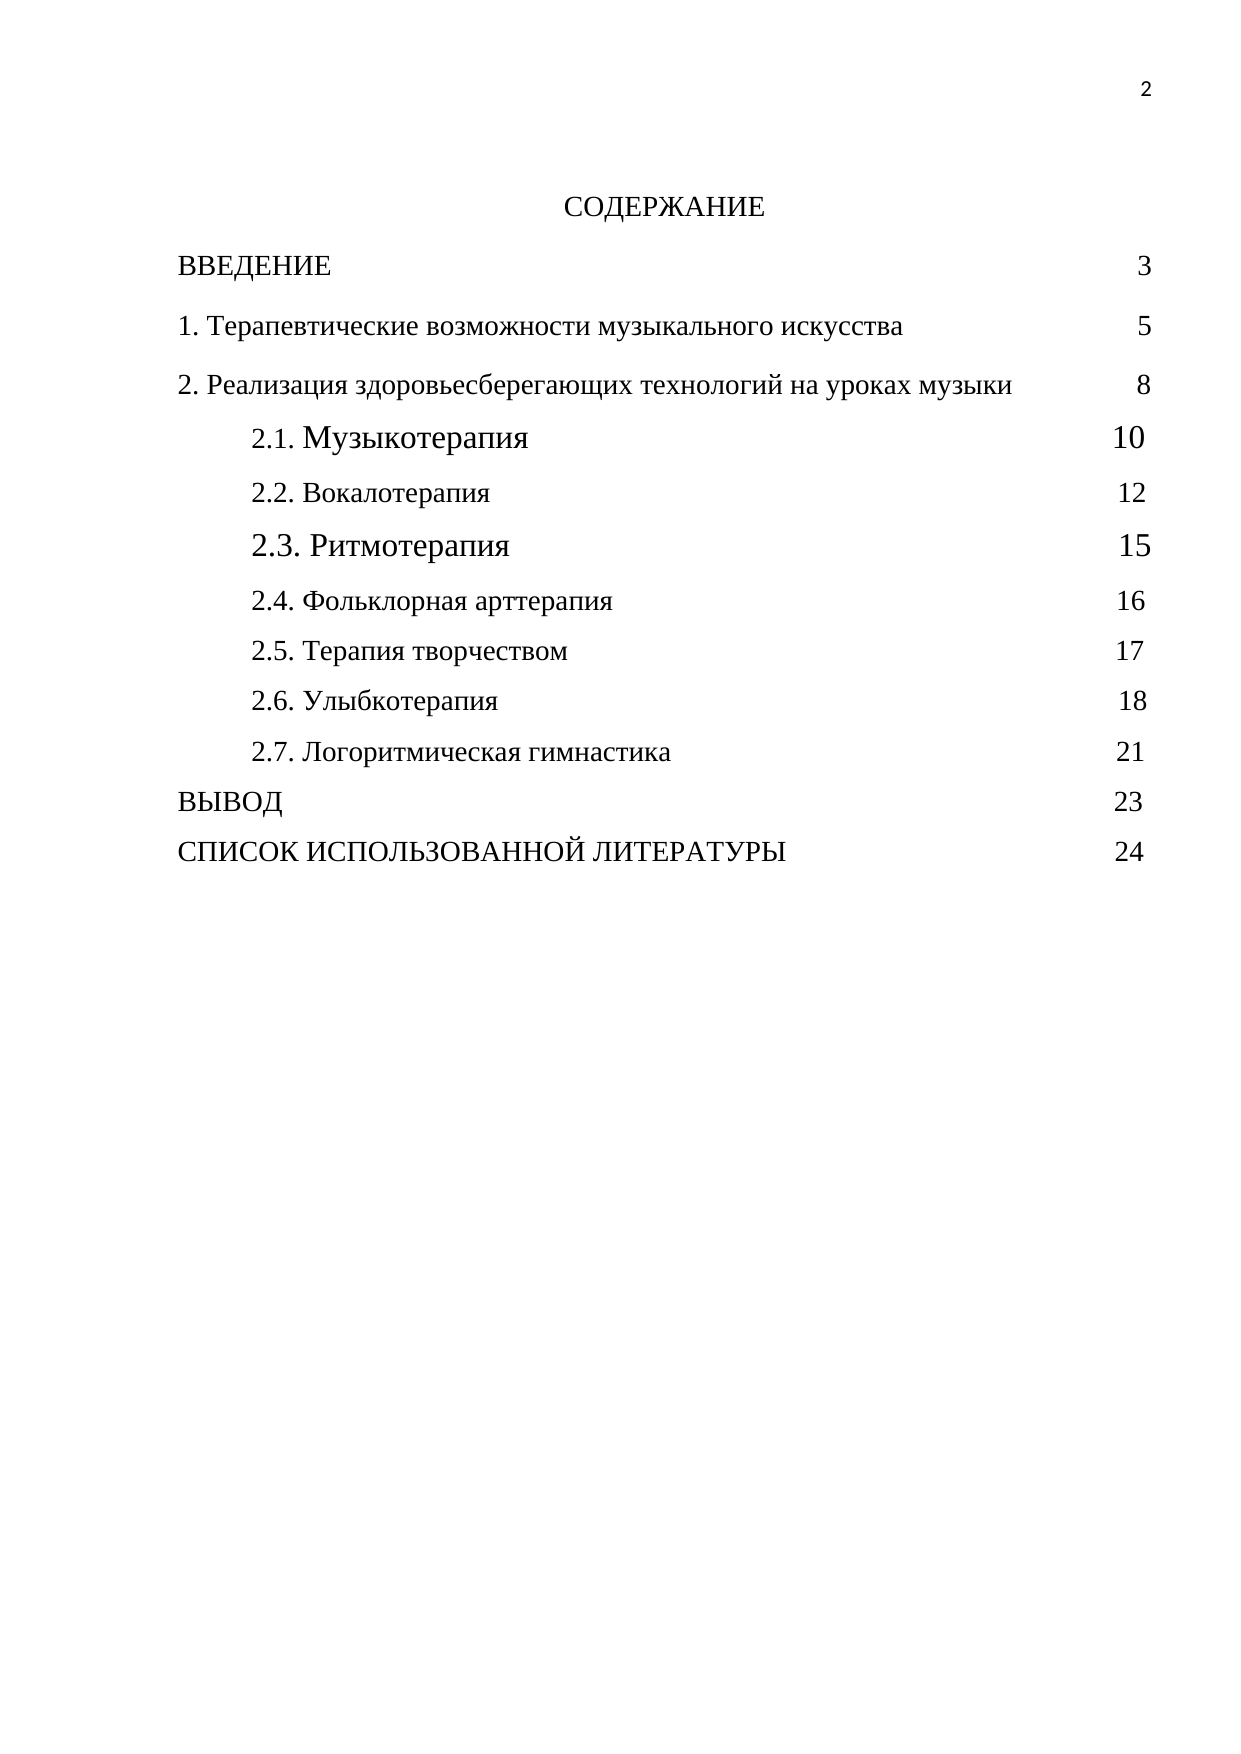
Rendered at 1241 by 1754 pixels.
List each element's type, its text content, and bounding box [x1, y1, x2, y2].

text 2.6. Улыбкотерапия 18 [177, 683, 1152, 717]
text 1. Терапевтические возможности музыкального искусства 5 [177, 308, 1152, 341]
text СПИСОК ИСПОЛЬЗОВАННОЙ ЛИТЕРАТУРЫ 24 [177, 834, 1152, 868]
text СОДЕРЖАНИЕ [177, 189, 1152, 223]
text ВЫВОД 23 [177, 784, 1152, 818]
text 2.7. Логоритмическая гимнастика 21 [177, 734, 1152, 767]
text ВВЕДЕНИЕ 3 [177, 248, 1152, 282]
text 2.3. Ритмотерапия 15 [177, 525, 1152, 564]
text 2.2. Вокалотерапия 12 [177, 475, 1152, 509]
text 2.1. Музыкотерапия 10 [177, 418, 1152, 456]
text 2.4. Фольклорная арттерапия 16 [177, 583, 1152, 616]
text 2. Реализация здоровьесберегающих технологий на уроках музыки 8 [177, 367, 1152, 401]
text 2.5. Терапия творчеством 17 [177, 633, 1152, 667]
